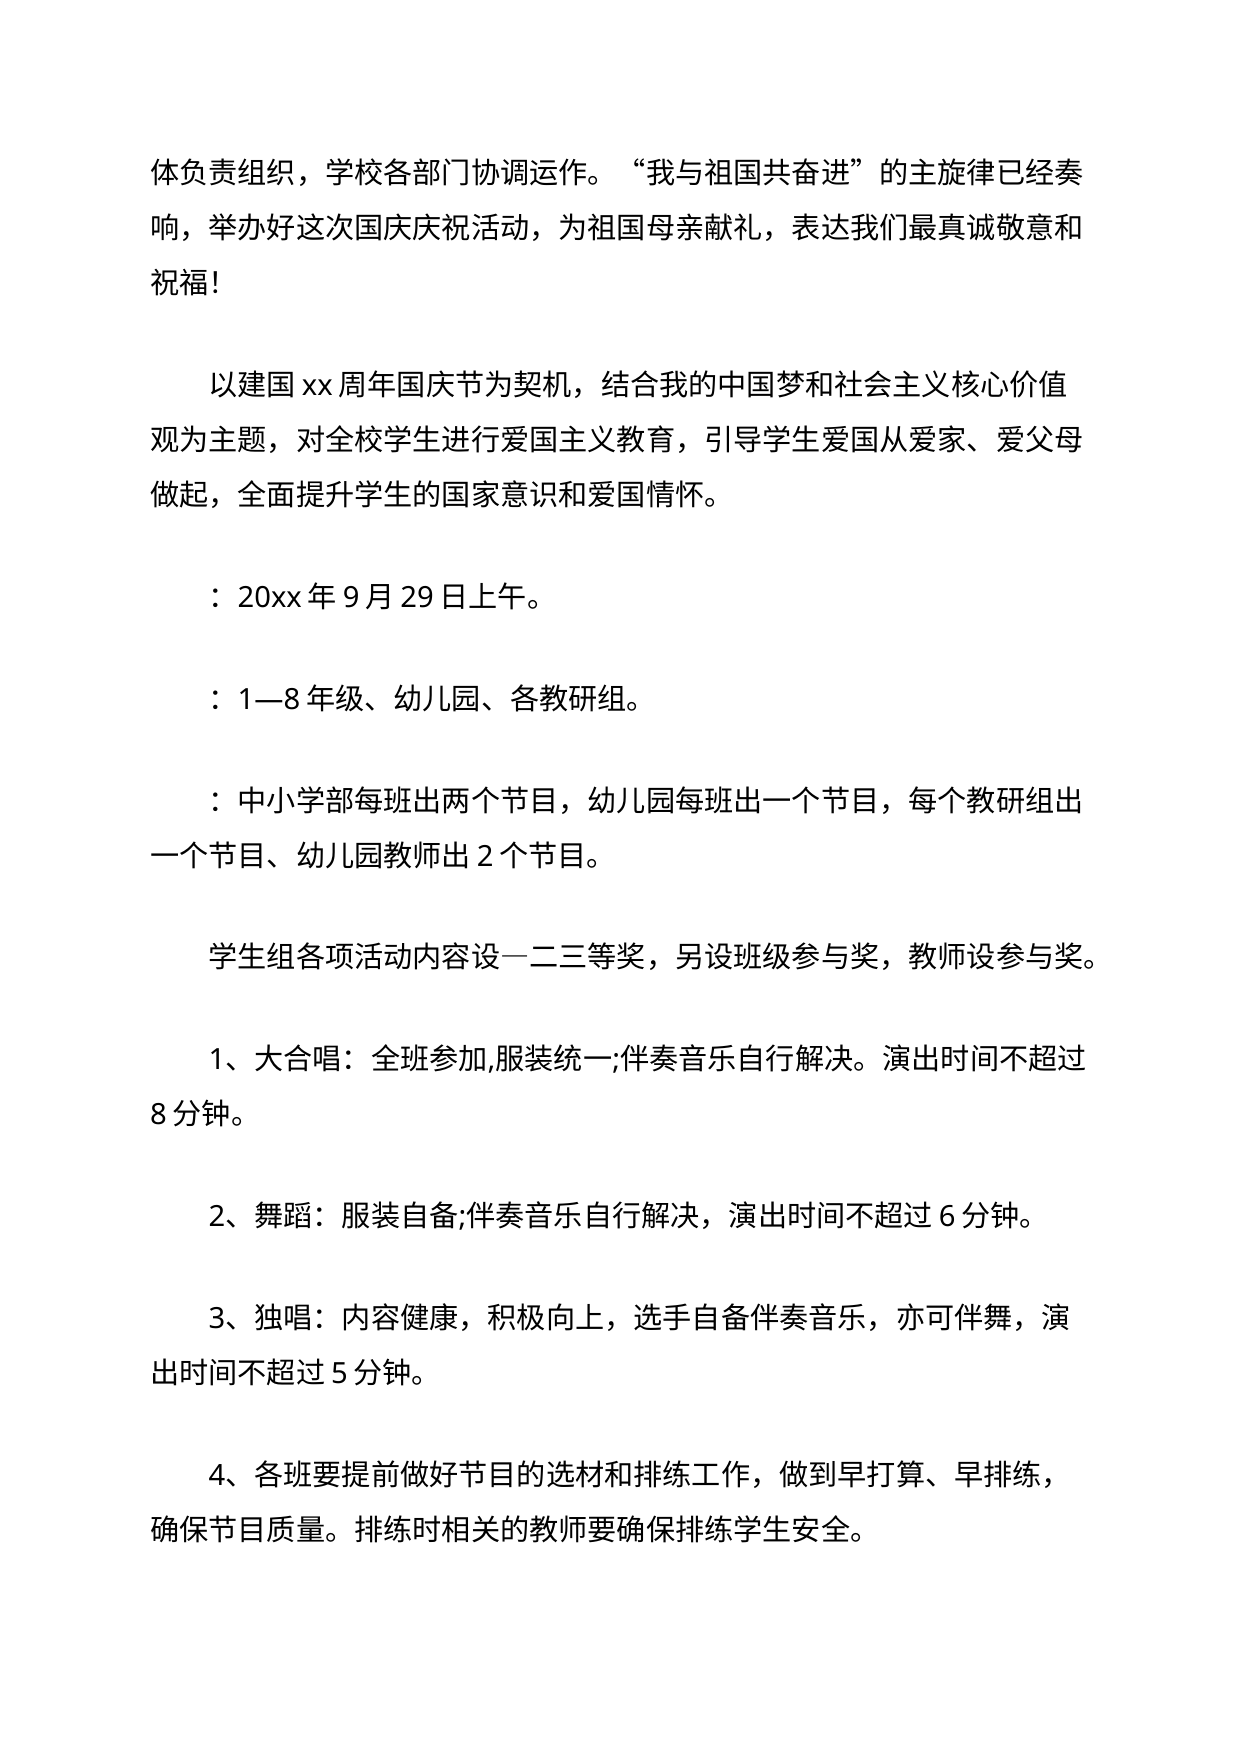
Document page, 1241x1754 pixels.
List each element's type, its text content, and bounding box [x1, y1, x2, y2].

text 2、舞蹈：服装自备;伴奏音乐自行解决，演出时间不超过6分钟。 [150, 1193, 1090, 1235]
text ：1—8年级、幼儿园、各教研组。 [150, 675, 1090, 718]
text 以建国xx周年国庆节为契机，结合我的中国梦和社会主义核心价值观为主题，对全校学生进行爱国主义教育，引导学生爱国从爱家、爱父母做起，全面提升学生的国家意识和爱国情怀。 [150, 362, 1090, 514]
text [150, 150, 1090, 302]
text ：20xx年9月29日上午。 [150, 573, 1090, 616]
text 4、各班要提前做好节目的选材和排练工作，做到早打算、早排练，确保节目质量。排练时相关的教师要确保排练学生安全。 [150, 1452, 1090, 1549]
text 3、独唱：内容健康，积极向上，选手自备伴奏音乐，亦可伴舞，演出时间不超过5分钟。 [150, 1295, 1090, 1392]
text ：中小学部每班出两个节目，幼儿园每班出一个节目，每个教研组出一个节目、幼儿园教师出2个节目。 [150, 777, 1090, 874]
text 1、大合唱：全班参加,服装统一;伴奏音乐自行解决。演出时间不超过8分钟。 [150, 1036, 1090, 1133]
text 学生组各项活动内容设—二三等奖，另设班级参与奖，教师设参与奖。 [150, 934, 1090, 976]
